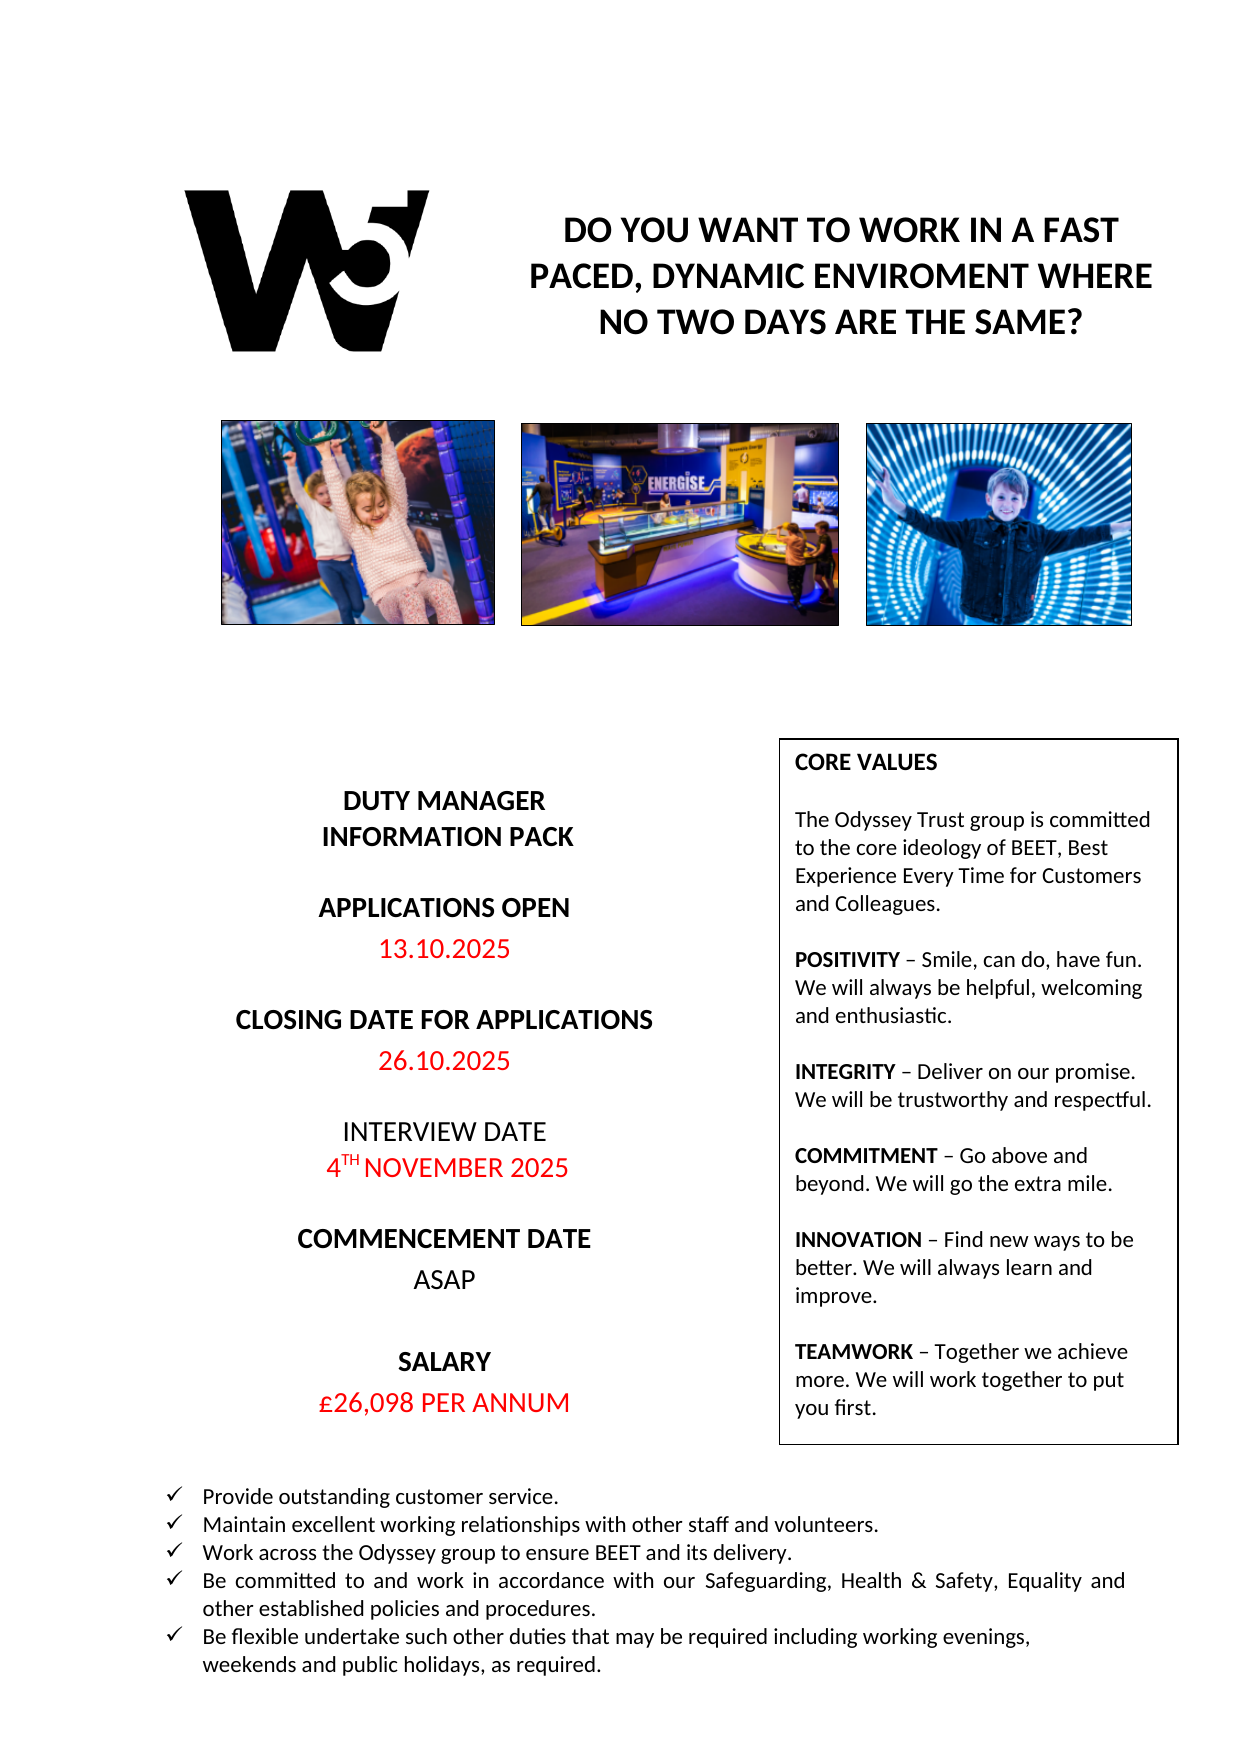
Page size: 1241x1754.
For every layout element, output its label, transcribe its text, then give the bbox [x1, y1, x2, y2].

picture [888, 587, 897, 604]
picture [222, 421, 494, 624]
picture [150, 150, 461, 391]
picture [522, 424, 838, 625]
list JOB DESCRIPTION [150, 150, 1090, 1474]
picture [867, 424, 1131, 625]
